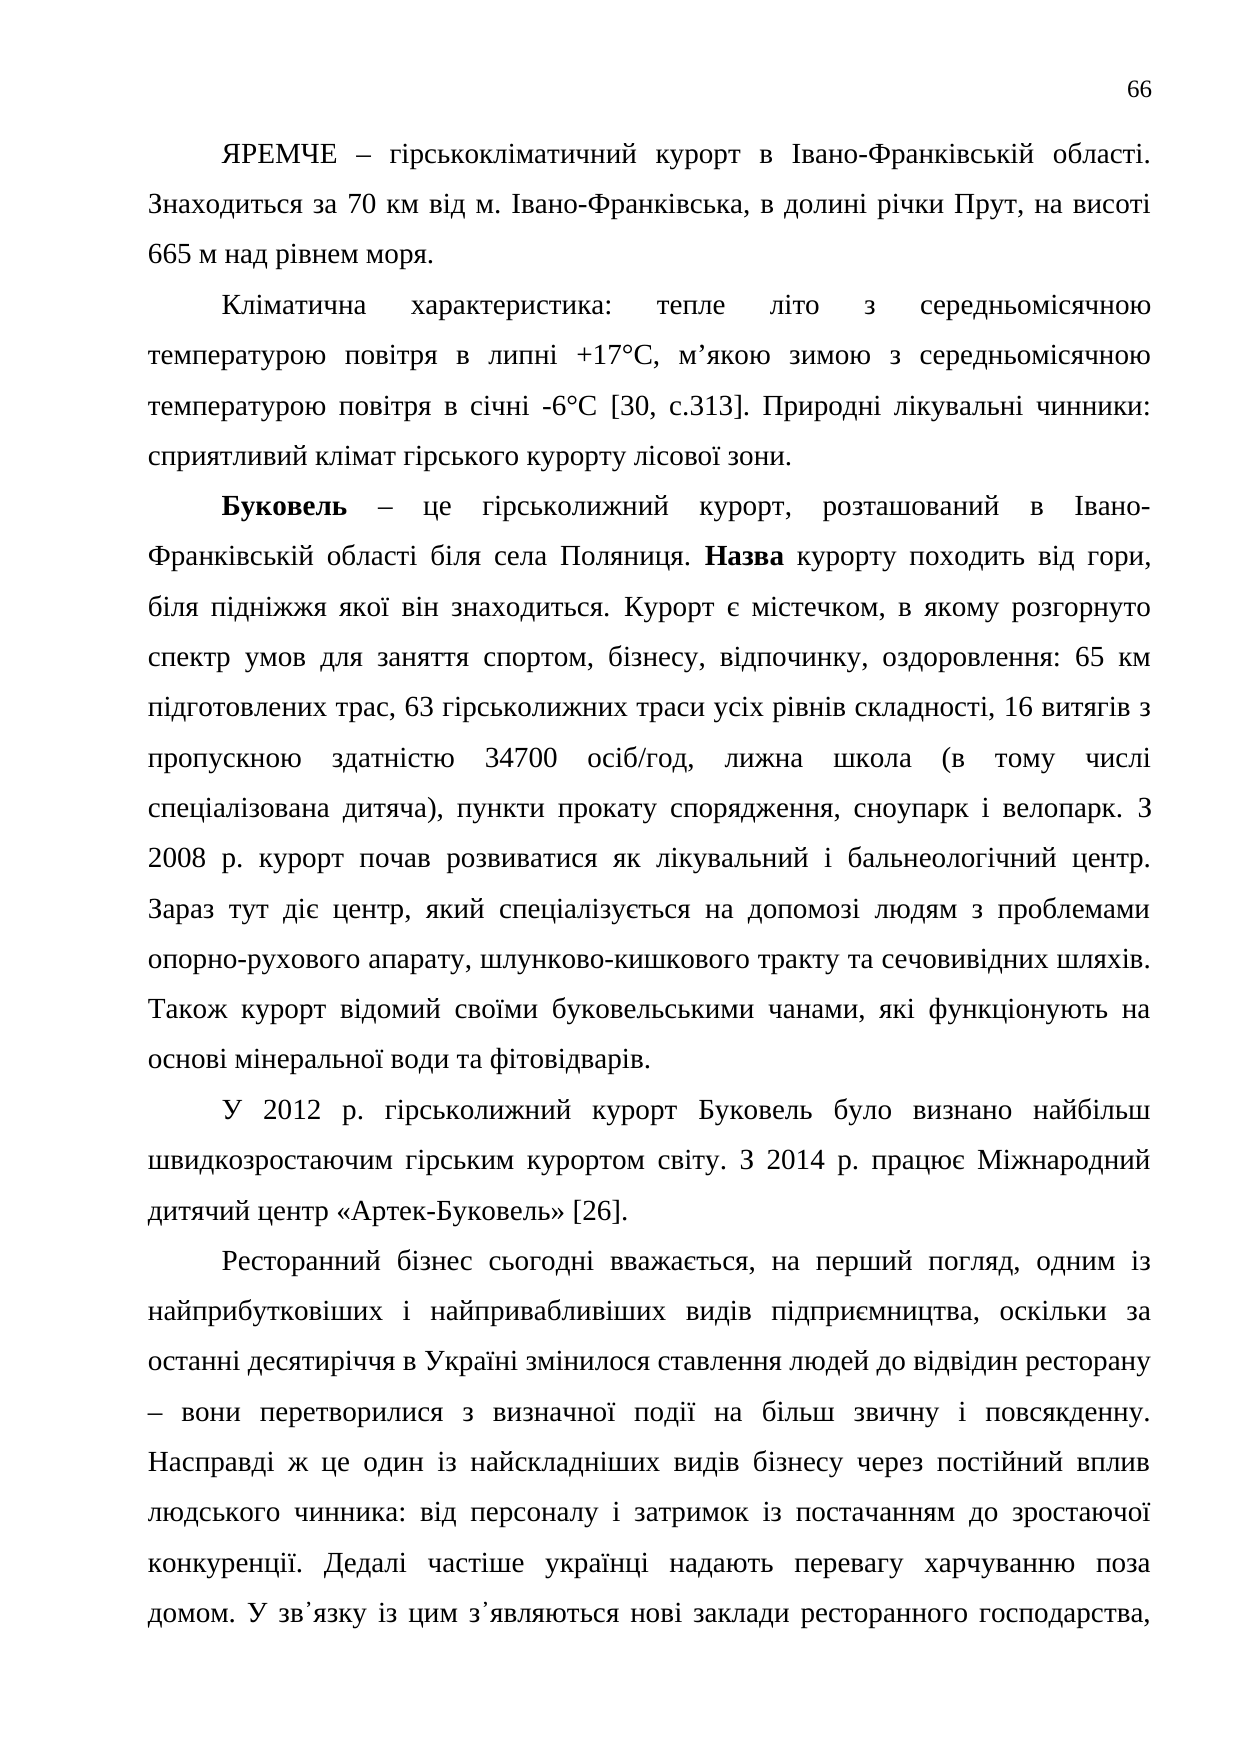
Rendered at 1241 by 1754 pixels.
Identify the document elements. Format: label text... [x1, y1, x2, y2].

text Кліматична характеристика: тепле літо з середньомісячною температурою повітря в липні +17°С, м’якою зимою з середньомісячною температурою повітря в січні -6°С [30, с.313]. Природні лікувальні чинники: сприятливий клімат гірського курорту лісової зони. [148, 287, 1152, 471]
text ЯРЕМЧЕ – гірськокліматичний курорт в Івано-Франківській області. Знаходиться за 70 км від м. Івано-Франківська, в долині річки Прут, на висоті 665 м над рівнем моря. [148, 136, 1152, 270]
text У 2012 р. гірськолижний курорт Буковель було визнано найбільш швидкозростаючим гірським курортом світу. З 2014 р. працює Міжнародний дитячий центр «Артек-Буковель» [26]. [148, 1092, 1152, 1226]
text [148, 1243, 1152, 1629]
text Буковель – це гірськолижний курорт, розташований в Івано-Франківській області біля села Поляниця. Назва курорту походить від гори, біля підніжжя якої він знаходиться. Курорт є містечком, в якому розгорнуто спектр умов для заняття спортом, бізнесу, відпочинку, оздоровлення: 65 км підготовлених трас, 63 гірськолижних траси усіх рівнів складності, 16 витягів з пропускною здатністю 34700 осіб/год, лижна школа (в тому числі спеціалізована дитяча), пункти прокату спорядження, сноупарк і велопарк. З 2008 р. курорт почав розвиватися як лікувальний і бальнеологічний центр. Зараз тут діє центр, який спеціалізується на допомозі людям з проблемами опорно-рухового апарату, шлунково-кишкового тракту та сечовивідних шляхів. Також курорт відомий своїми буковельськими чанами, які функціонують на основі мінеральної води та фітовідварів. [148, 488, 1152, 1075]
